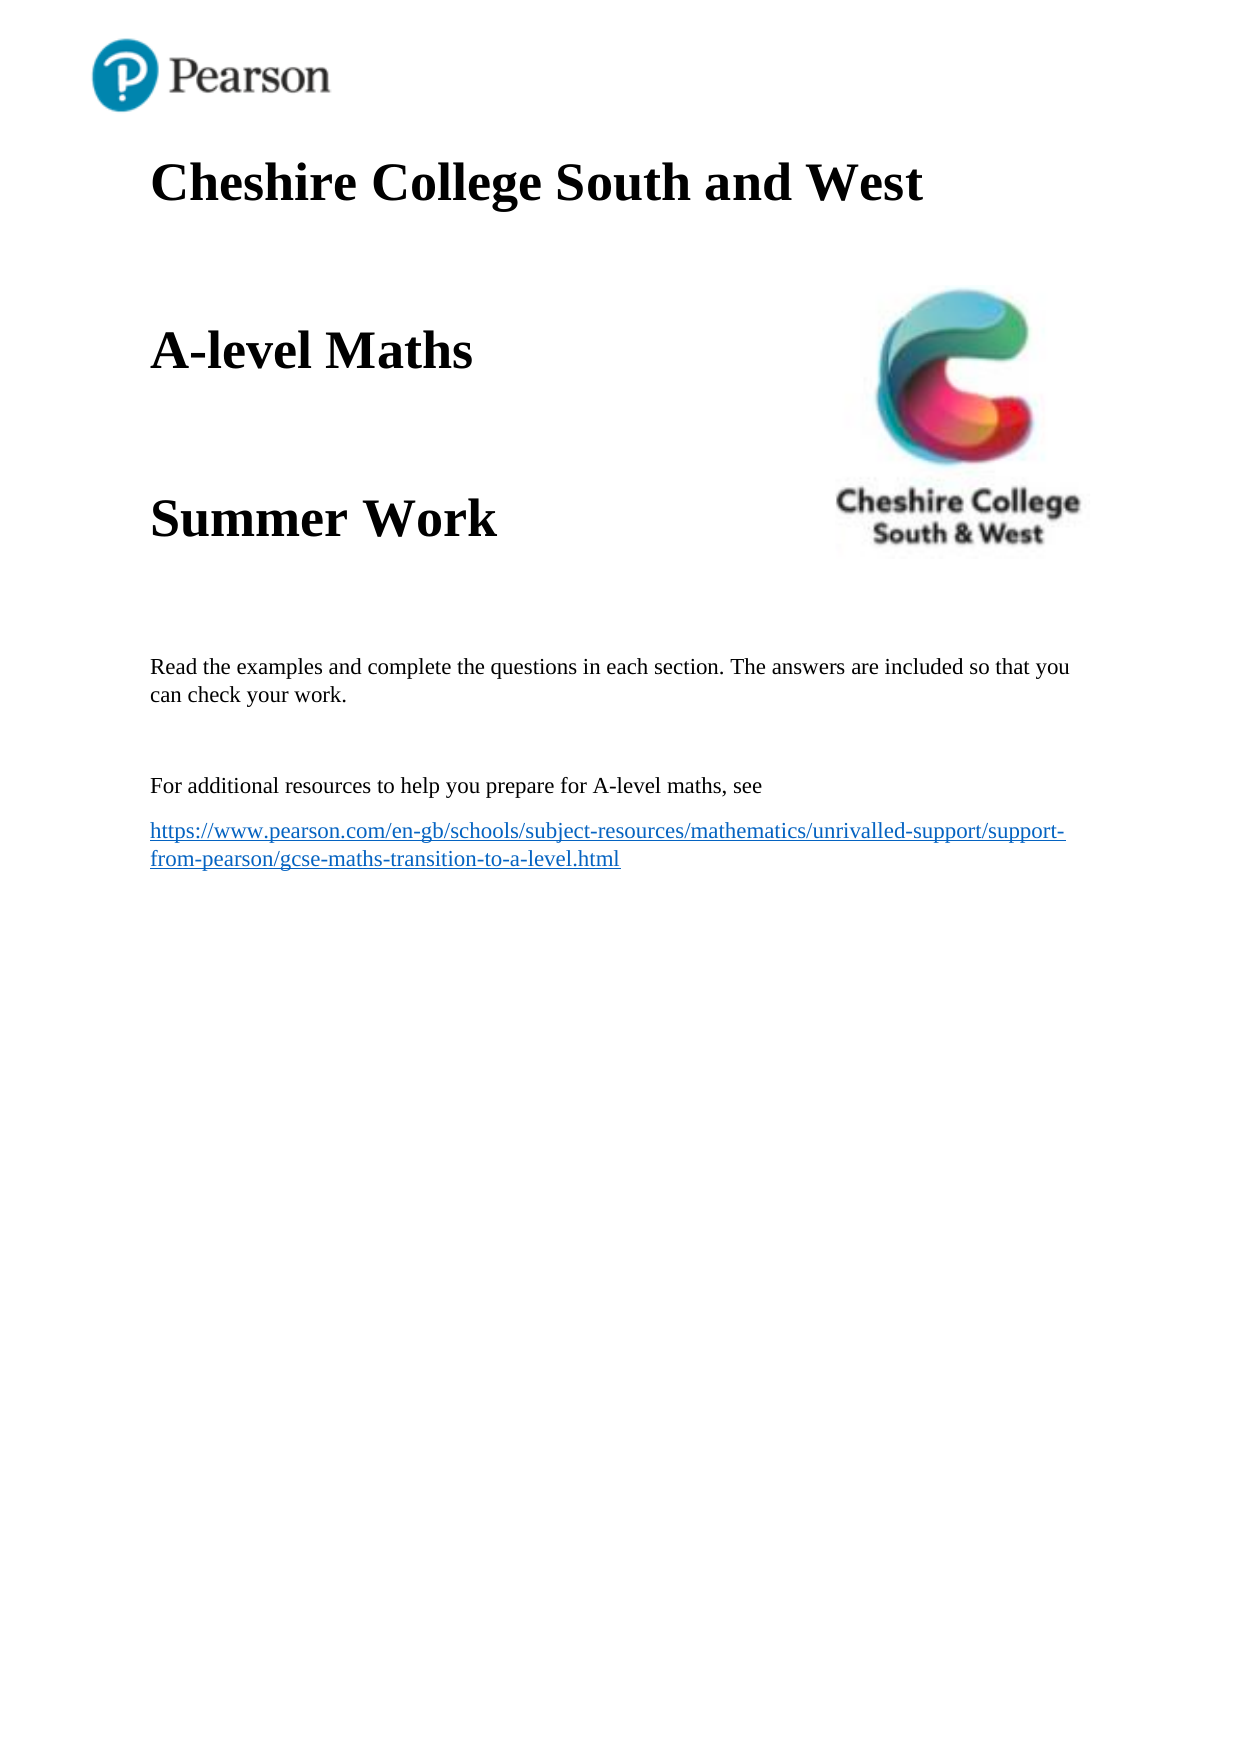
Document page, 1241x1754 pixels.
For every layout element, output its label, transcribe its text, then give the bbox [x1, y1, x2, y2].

text https://www.pearson.com/en-gb/schools/subject-resources/mathematics/unrivalled-support/support-from-pearson/gcse-maths-transition-to-a-level.html [150, 817, 1090, 872]
picture [835, 285, 1091, 559]
text For additional resources to help you prepare for A-level maths, see [150, 772, 1090, 798]
text Summer Work [150, 485, 835, 548]
picture [60, 28, 352, 126]
text Read the examples and complete the questions in each section. The answers are included so that you can check your work. [150, 653, 1090, 708]
text Cheshire College South and West [150, 150, 1090, 212]
text A-level Maths [150, 318, 835, 380]
